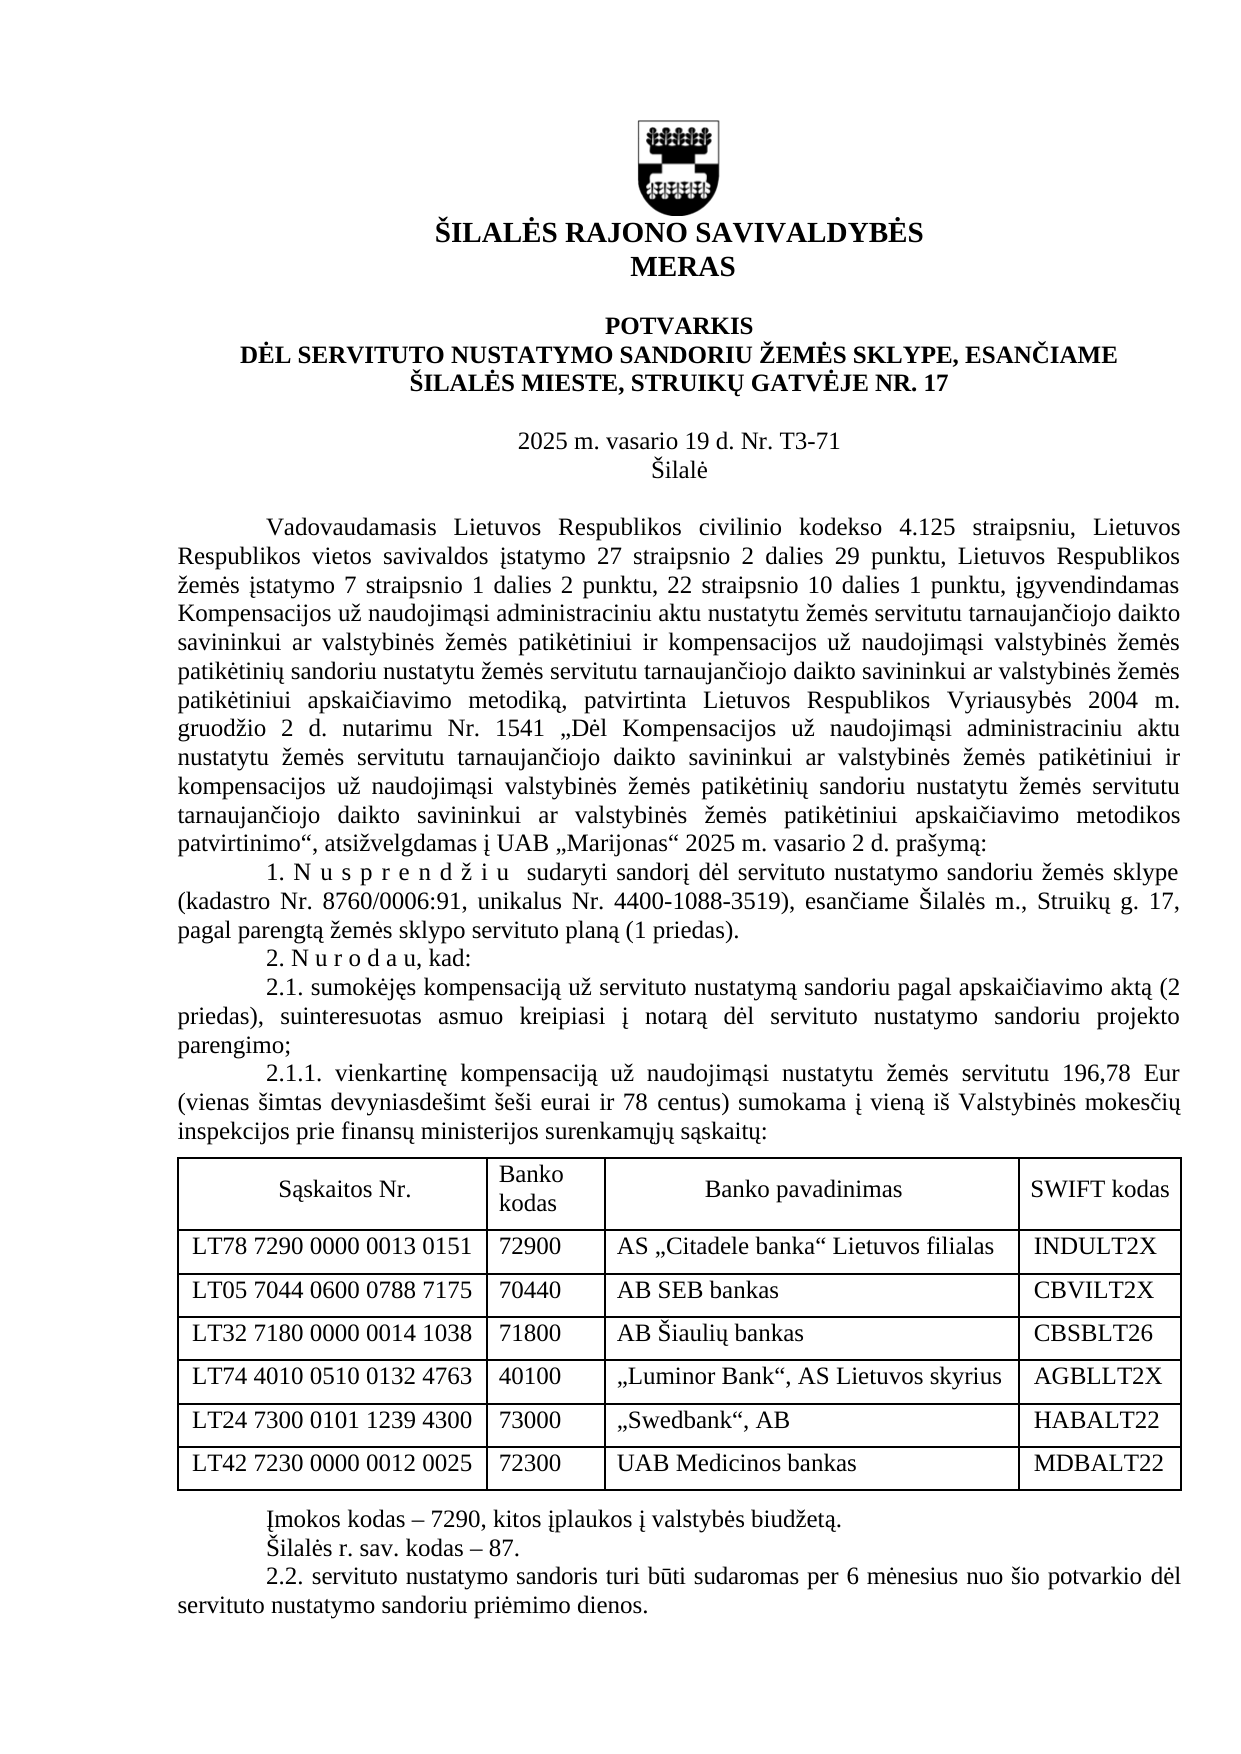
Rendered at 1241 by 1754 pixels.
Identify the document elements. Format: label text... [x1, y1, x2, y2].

text 2.1. sumokėjęs kompensaciją už servituto nustatymą sandoriu pagal apskaičiavimo aktą (2 priedas), suinteresuotas asmuo kreipiasi į notarą dėl servituto nustatymo sandoriu projekto parengimo; [177, 972, 1181, 1058]
table_cell AS „Citadele banka“ Lietuvos filialas [606, 1231, 1018, 1273]
text Šilalės mieste, Struikų gatvėje Nr. 17 [177, 368, 1181, 397]
table_cell „Luminor Bank“, AS Lietuvos skyrius [606, 1361, 1018, 1403]
table_cell LT78 7290 0000 0013 0151 [179, 1231, 486, 1273]
table_cell CBVILT2X [1020, 1275, 1180, 1316]
text Įmokos kodas – 7290, kitos įplaukos į valstybės biudžetą. [177, 1504, 1181, 1533]
table_cell AB Šiaulių bankas [606, 1318, 1018, 1359]
table_cell CBSBLT26 [1020, 1318, 1180, 1359]
table_header Sąskaitos Nr. [179, 1159, 486, 1229]
table_cell LT05 7044 0600 0788 7175 [179, 1275, 486, 1316]
table_cell LT32 7180 0000 0014 1038 [179, 1318, 486, 1359]
table_cell MDBALT22 [1020, 1448, 1180, 1489]
table_cell 73000 [488, 1405, 604, 1446]
table_header Banko kodas [488, 1159, 604, 1229]
table_cell 70440 [488, 1275, 604, 1316]
table_cell UAB Medicinos bankas [606, 1448, 1018, 1489]
text Vadovaudamasis Lietuvos Respublikos civilinio kodekso 4.125 straipsniu, Lietuvos Respublikos vietos savivaldos įstatymo 27 straipsnio 2 dalies 29 punktu, Lietuvos Respublikos žemės įstatymo 7 straipsnio 1 dalies 2 punktu, 22 straipsnio 10 dalies 1 punktu, įgyvendindamas Kompensacijos už naudojimąsi administraciniu aktu nustatytu žemės servitutu tarnaujančiojo daikto savininkui ar valstybinės žemės patikėtiniui ir kompensacijos už naudojimąsi valstybinės žemės patikėtinių sandoriu nustatytu žemės servitutu tarnaujančiojo daikto savininkui ar valstybinės žemės patikėtiniui apskaičiavimo metodiką, patvirtinta Lietuvos Respublikos Vyriausybės 2004 m. gruodžio 2 d. nutarimu Nr. 1541 „Dėl Kompensacijos už naudojimąsi administraciniu aktu nustatytu žemės servitutu tarnaujančiojo daikto savininkui ar valstybinės žemės patikėtiniui ir kompensacijos už naudojimąsi valstybinės žemės patikėtinių sandoriu nustatytu žemės servitutu tarnaujančiojo daikto savininkui ar valstybinės žemės patikėtiniui apskaičiavimo metodikos patvirtinimo“, atsižvelgdamas į UAB „Marijonas“ 2025 m. vasario 2 d. prašymą: [177, 512, 1181, 857]
text Šilalės rajono savivaldybės [177, 215, 1181, 249]
table_header Banko pavadinimas [606, 1159, 1018, 1229]
text 2.2. servituto nustatymo sandoris turi būti sudaromas per 6 mėnesius nuo šio potvarkio dėl servituto nustatymo sandoriu priėmimo dienos. [177, 1561, 1181, 1619]
table_cell AGBLLT2X [1020, 1361, 1180, 1403]
text 1. N u s p r e n d ž i u sudaryti sandorį dėl servituto nustatymo sandoriu žemės sklype (kadastro Nr. 8760/0006:91, unikalus Nr. 4400-1088-3519), esančiame Šilalės m., Struikų g. 17, pagal parengtą žemės sklypo servituto planą (1 priedas). [177, 857, 1181, 943]
table_cell HABALT22 [1020, 1405, 1180, 1446]
text dėl SERVITUTO NUSTATYMO SANDORIU ŽEMĖS SKLYPE, ESANČIAME [177, 340, 1181, 368]
table_cell 40100 [488, 1361, 604, 1403]
text MERAS [177, 249, 1181, 282]
text 2025 m. vasario 19 d. Nr. T3-71 [177, 426, 1181, 455]
table_cell „Swedbank“, AB [606, 1405, 1018, 1446]
table_cell LT42 7230 0000 0012 0025 [179, 1448, 486, 1489]
table_cell 72300 [488, 1448, 604, 1489]
table_cell 72900 [488, 1231, 604, 1273]
table_cell INDULT2X [1020, 1231, 1180, 1273]
table_cell LT24 7300 0101 1239 4300 [179, 1405, 486, 1446]
text Šilalės r. sav. kodas – 87. [177, 1533, 1181, 1561]
table_cell LT74 4010 0510 0132 4763 [179, 1361, 486, 1403]
table_cell 71800 [488, 1318, 604, 1359]
picture [637, 118, 722, 216]
table_cell AB SEB bankas [606, 1275, 1018, 1316]
text 2.1.1. vienkartinę kompensaciją už naudojimąsi nustatytu žemės servitutu 196,78 Eur (vienas šimtas devyniasdešimt šeši eurai ir 78 centus) sumokama į vieną iš Valstybinės mokesčių inspekcijos prie finansų ministerijos surenkamųjų sąskaitų: [177, 1058, 1181, 1145]
text POTVARKIS [177, 311, 1181, 340]
text Šilalė [177, 455, 1181, 483]
table_header SWIFT kodas [1020, 1159, 1180, 1229]
text 2. N u r o d a u, kad: [177, 943, 1181, 972]
